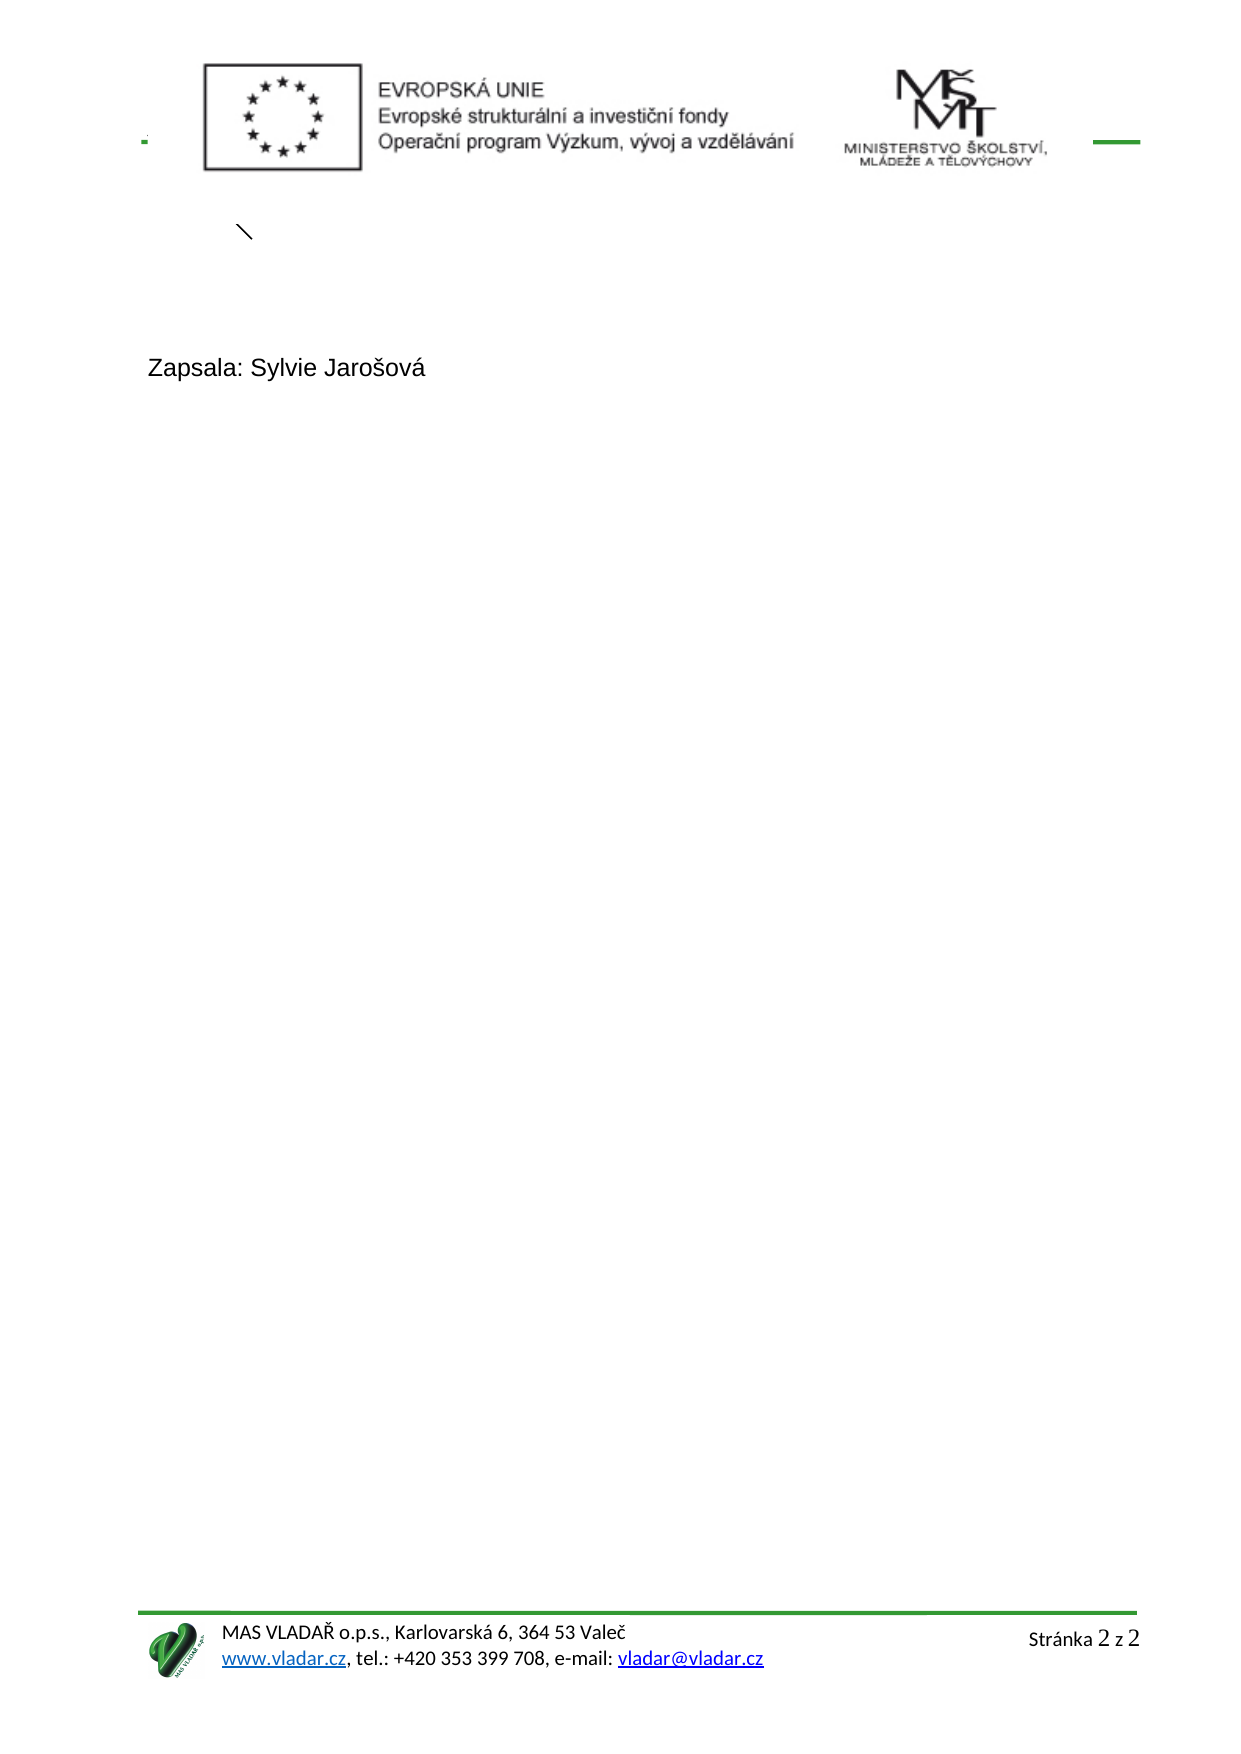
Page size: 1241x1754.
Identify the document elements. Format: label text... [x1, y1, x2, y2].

text Zapsala: Sylvie Jarošová [148, 353, 1152, 382]
picture [148, 1622, 205, 1679]
picture [147, 12, 1093, 224]
